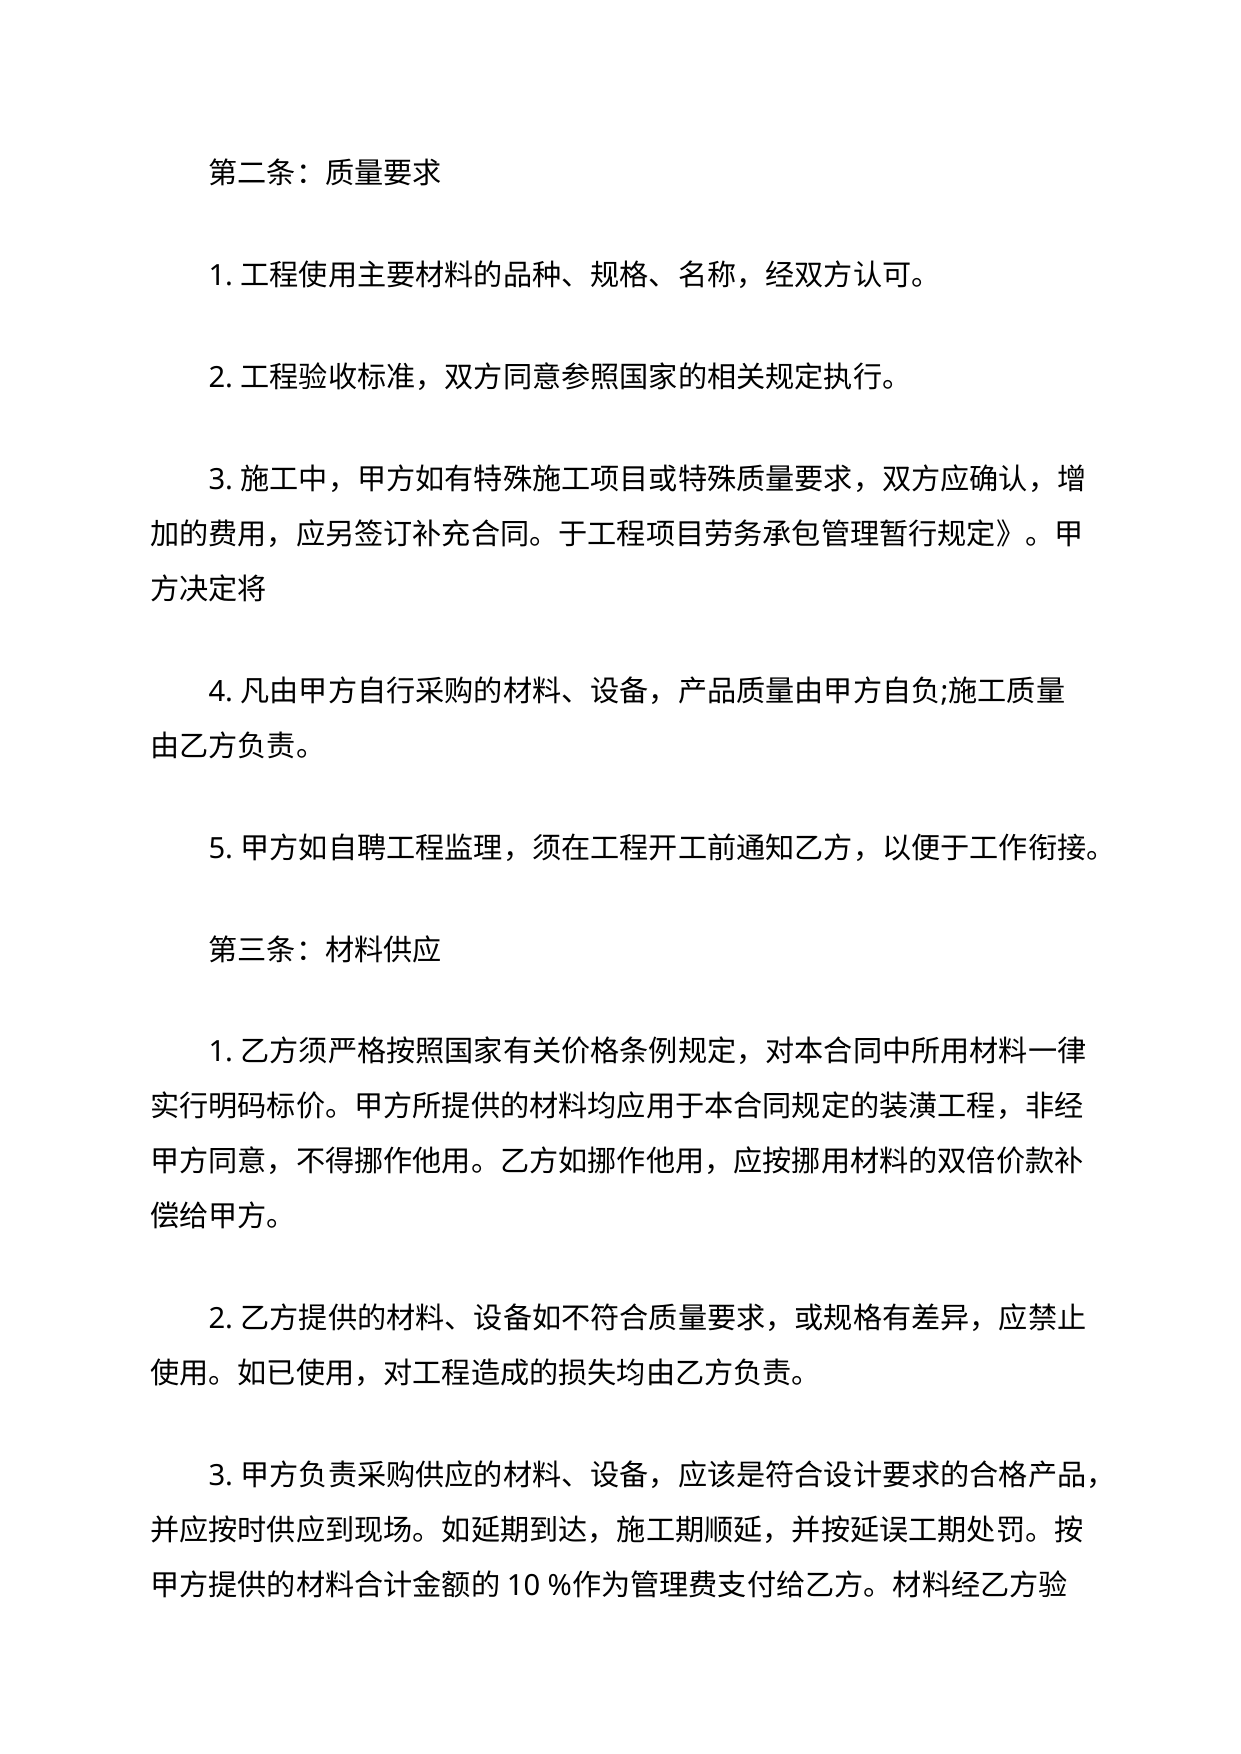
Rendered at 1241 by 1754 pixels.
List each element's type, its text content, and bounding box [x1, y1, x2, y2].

text 1. 工程使用主要材料的品种、规格、名称，经双方认可。 [150, 252, 1090, 294]
text 1. 乙方须严格按照国家有关价格条例规定，对本合同中所用材料一律实行明码标价。甲方所提供的材料均应用于本合同规定的装潢工程，非经甲方同意，不得挪作他用。乙方如挪作他用，应按挪用材料的双倍价款补偿给甲方。 [150, 1028, 1090, 1235]
text 3. 施工中，甲方如有特殊施工项目或特殊质量要求，双方应确认，增加的费用，应另签订补充合同。于工程项目劳务承包管理暂行规定》。甲方决定将 [150, 456, 1090, 608]
text 5. 甲方如自聘工程监理，须在工程开工前通知乙方，以便于工作衔接。 [150, 824, 1090, 867]
text 2. 工程验收标准，双方同意参照国家的相关规定执行。 [150, 354, 1090, 396]
text 第三条：材料供应 [150, 926, 1090, 968]
text 4. 凡由甲方自行采购的材料、设备，产品质量由甲方自负;施工质量由乙方负责。 [150, 667, 1090, 765]
text 第二条：质量要求 [150, 150, 1090, 192]
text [150, 1451, 1090, 1603]
text 2. 乙方提供的材料、设备如不符合质量要求，或规格有差异，应禁止使用。如已使用，对工程造成的损失均由乙方负责。 [150, 1294, 1090, 1392]
